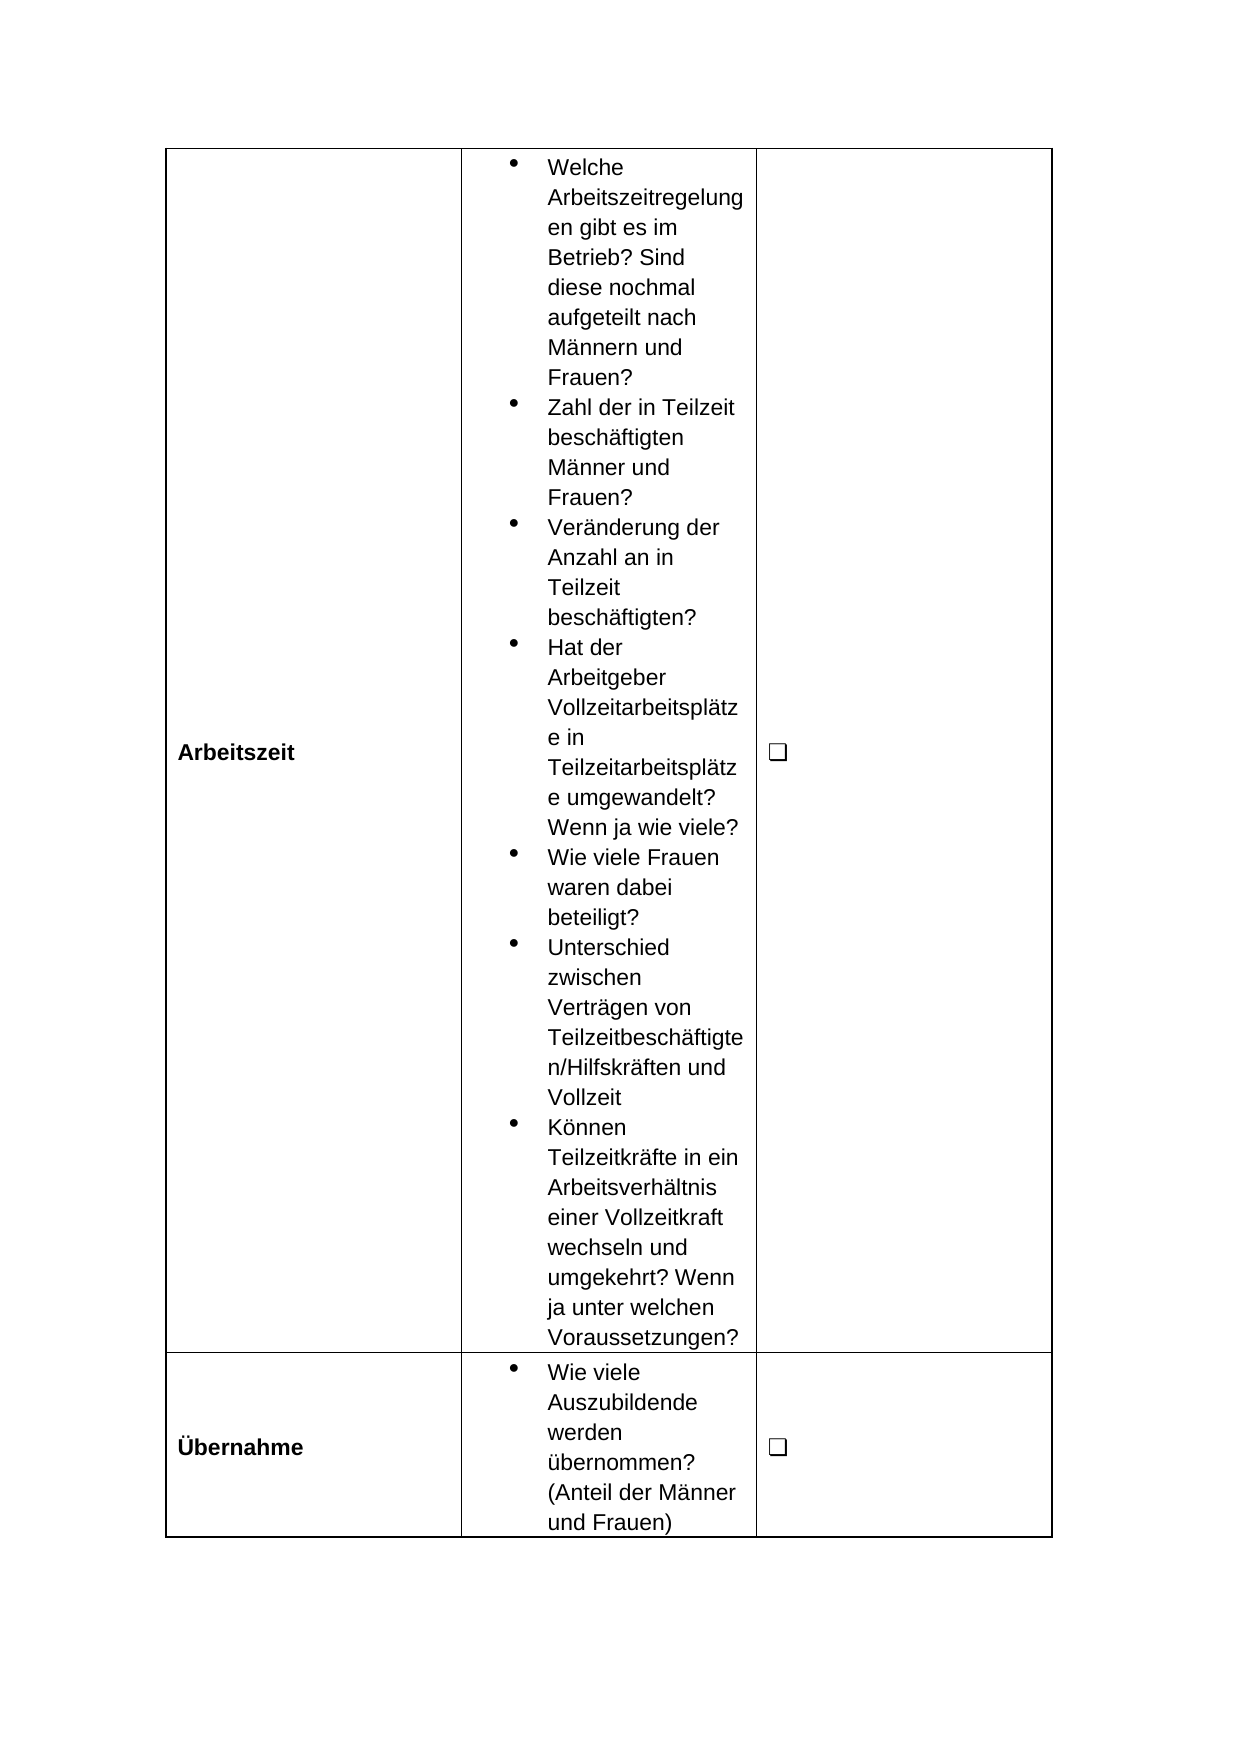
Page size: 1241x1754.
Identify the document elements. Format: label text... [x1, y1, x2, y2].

table_cell ❏ [757, 149, 1051, 1352]
table_cell ❏ [757, 1353, 1051, 1536]
table_cell Welche Arbeitszeitregelungen gibt es im Betrieb? Sind diese nochmal aufgeteilt nach Männern und Frauen? Zahl der in Teilzeit beschäftigten Männer und Frauen? Veränderung der Anzahl an in Teilzeit beschäftigten? Hat der Arbeitgeber Vollzeitarbeitsplätze in Teilzeitarbeitsplätze umgewandelt? Wenn ja wie viele? Wie viele Frauen waren dabei beteiligt? Unterschied zwischen Verträgen von Teilzeitbeschäftigten/Hilfskräften und Vollzeit Können Teilzeitkräfte in ein Arbeitsverhältnis einer Vollzeitkraft wechseln und umgekehrt? Wenn ja unter welchen Voraussetzungen? [462, 149, 756, 1352]
table_cell Übernahme [167, 1353, 461, 1536]
table_cell Arbeitszeit [167, 149, 461, 1352]
table_cell Wie viele Auszubildende werden übernommen? (Anteil der Männer und Frauen) [462, 1353, 756, 1536]
